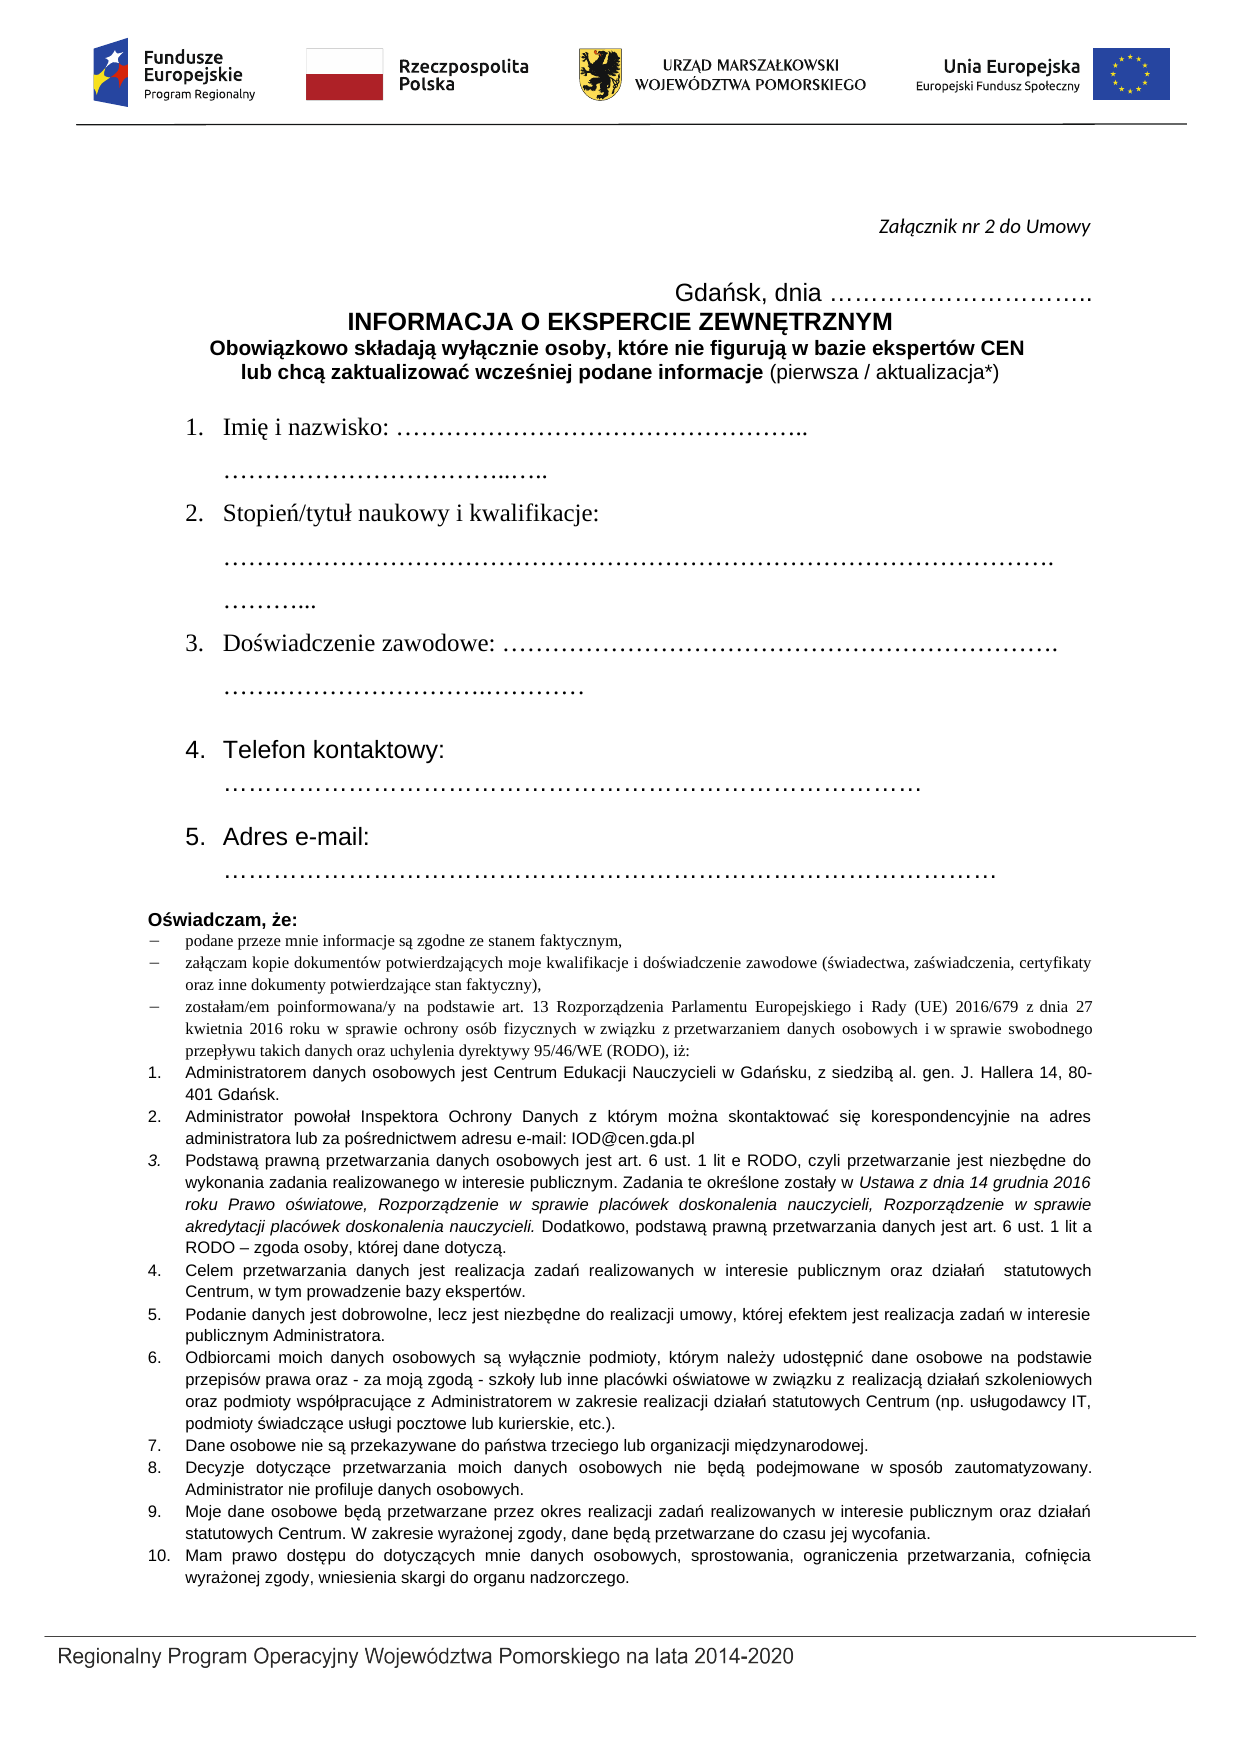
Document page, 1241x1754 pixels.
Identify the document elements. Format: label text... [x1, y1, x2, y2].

list Moje dane osobowe będą przetwarzane przez okres realizacji zadań realizowanych w interesie publicznym oraz działań statutowych Centrum. W zakresie wyrażonej zgody, dane będą przetwarzane do czasu jej wycofania. [148, 1502, 1092, 1543]
list Doświadczenie zawodowe: ………………………………………………………….…….…………………….………… [185, 628, 1092, 700]
text INFORMACJA O EKSPERCIE ZEWNĘTRZNYM [148, 307, 1092, 336]
list zostałam/em poinformowana/y na podstawie art. 13 Rozporządzenia Parlamentu Europejskiego i Rady (UE) 2016/679 z dnia 27 kwietnia 2016 roku w sprawie ochrony osób fizycznych w związku z przetwarzaniem danych osobowych i w sprawie swobodnego przepływu takich danych oraz uchylenia dyrektywy 95/46/WE (RODO), iż: [148, 996, 1092, 1060]
list Celem przetwarzania danych jest realizacja zadań realizowanych w interesie publicznym oraz działań statutowych Centrum, w tym prowadzenie bazy ekspertów. [148, 1260, 1092, 1301]
picture [44, 1636, 1197, 1668]
list Dane osobowe nie są przekazywane do państwa trzeciego lub organizacji międzynarodowej. [148, 1436, 1092, 1455]
list Podstawą prawną przetwarzania danych osobowych jest art. 6 ust. 1 lit e RODO, czyli przetwarzanie jest niezbędne do wykonania zadania realizowanego w interesie publicznym. Zadania te określone zostały w Ustawa z dnia 14 grudnia 2016 roku Prawo oświatowe, Rozporządzenie w sprawie placówek doskonalenia nauczycieli, Rozporządzenie w sprawie akredytacji placówek doskonalenia nauczycieli. Dodatkowo, podstawą prawną przetwarzania danych jest art. 6 ust. 1 lit a RODO – zgoda osoby, której dane dotyczą. [148, 1150, 1092, 1257]
text Obowiązkowo składają wyłącznie osoby, które nie figurują w bazie ekspertów CEN lub chcą zaktualizować wcześniej podane informacje (pierwsza / aktualizacja*) [148, 336, 1092, 383]
list załączam kopie dokumentów potwierdzających moje kwalifikacje i doświadczenie zawodowe (świadectwa, zaświadczenia, certyfikaty oraz inne dokumenty potwierdzające stan faktyczny), [148, 952, 1092, 994]
list Administrator powołał Inspektora Ochrony Danych z którym można skontaktować się korespondencyjnie na adres administratora lub za pośrednictwem adresu e-mail: IOD@cen.gda.pl [148, 1106, 1092, 1148]
list Imię i nazwisko: …………………………………………..……………………………..….. [185, 412, 1092, 484]
list Mam prawo dostępu do dotyczących mnie danych osobowych, sprostowania, ograniczenia przetwarzania, cofnięcia wyrażonej zgody, wniesienia skargi do organu nadzorczego. [148, 1546, 1092, 1587]
list Administratorem danych osobowych jest Centrum Edukacji Nauczycieli w Gdańsku, z siedzibą al. gen. J. Hallera 14, 80-401 Gdańsk. [148, 1062, 1092, 1104]
text Oświadczam, że: [148, 909, 1092, 930]
list podane przeze mnie informacje są zgodne ze stanem faktycznym, [148, 930, 1092, 949]
text Załącznik nr 2 do Umowy [148, 213, 1092, 238]
list Stopień/tytuł naukowy i kwalifikacje: ……………………………………………………………………………………….………... [185, 498, 1092, 613]
list Telefon kontaktowy: ………………………………………………………………………… [185, 735, 1092, 797]
list Decyzje dotyczące przetwarzania moich danych osobowych nie będą podejmowane w sposób zautomatyzowany. Administrator nie profiluje danych osobowych. [148, 1458, 1092, 1499]
list Podanie danych jest dobrowolne, lecz jest niezbędne do realizacji umowy, której efektem jest realizacja zadań w interesie publicznym Administratora. [148, 1304, 1092, 1345]
list Odbiorcami moich danych osobowych są wyłącznie podmioty, którym należy udostępnić dane osobowe na podstawie przepisów prawa oraz - za moją zgodą - szkoły lub inne placówki oświatowe w związku z realizacją działań szkoleniowych oraz podmioty współpracujące z Administratorem w zakresie realizacji działań statutowych Centrum (np. usługodawcy IT, podmioty świadczące usługi pocztowe lub kurierskie, etc.). [148, 1348, 1092, 1433]
text Gdańsk, dnia ………………………….. [148, 278, 1092, 307]
list Adres e-mail: ………………………………………………………………………………… [185, 822, 1092, 884]
